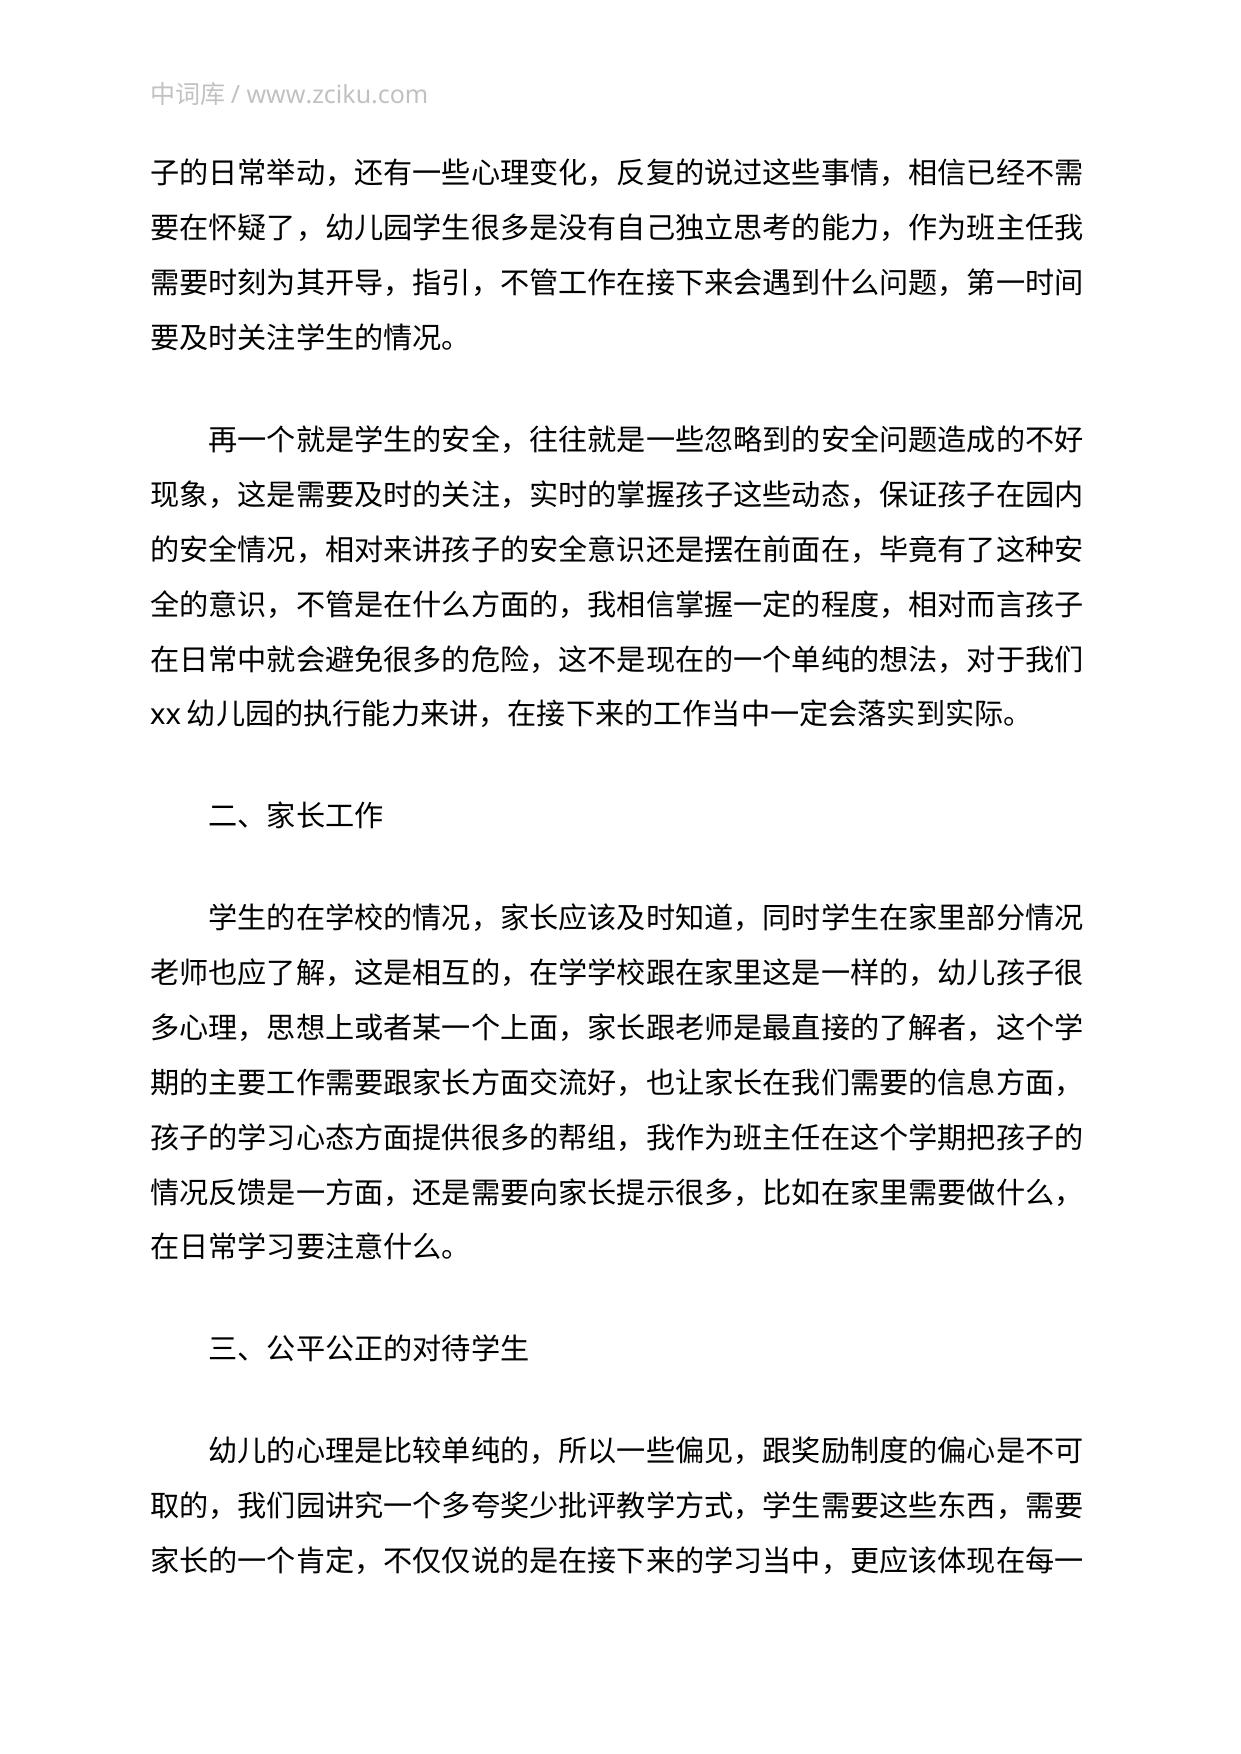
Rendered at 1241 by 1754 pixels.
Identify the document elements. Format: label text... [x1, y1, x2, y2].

text 学生的在学校的情况，家长应该及时知道，同时学生在家里部分情况老师也应了解，这是相互的，在学学校跟在家里这是一样的，幼儿孩子很多心理，思想上或者某一个上面，家长跟老师是最直接的了解者，这个学期的主要工作需要跟家长方面交流好，也让家长在我们需要的信息方面，孩子的学习心态方面提供很多的帮组，我作为班主任在这个学期把孩子的情况反馈是一方面，还是需要向家长提示很多，比如在家里需要做什么，在日常学习要注意什么。 [150, 895, 1090, 1266]
text 三、公平公正的对待学生 [150, 1326, 1090, 1368]
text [150, 150, 1090, 357]
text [150, 1428, 1090, 1580]
text 二、家长工作 [150, 793, 1090, 835]
text 再一个就是学生的安全，往往就是一些忽略到的安全问题造成的不好现象，这是需要及时的关注，实时的掌握孩子这些动态，保证孩子在园内的安全情况，相对来讲孩子的安全意识还是摆在前面在，毕竟有了这种安全的意识，不管是在什么方面的，我相信掌握一定的程度，相对而言孩子在日常中就会避免很多的危险，这不是现在的一个单纯的想法，对于我们xx幼儿园的执行能力来讲，在接下来的工作当中一定会落实到实际。 [150, 416, 1090, 733]
